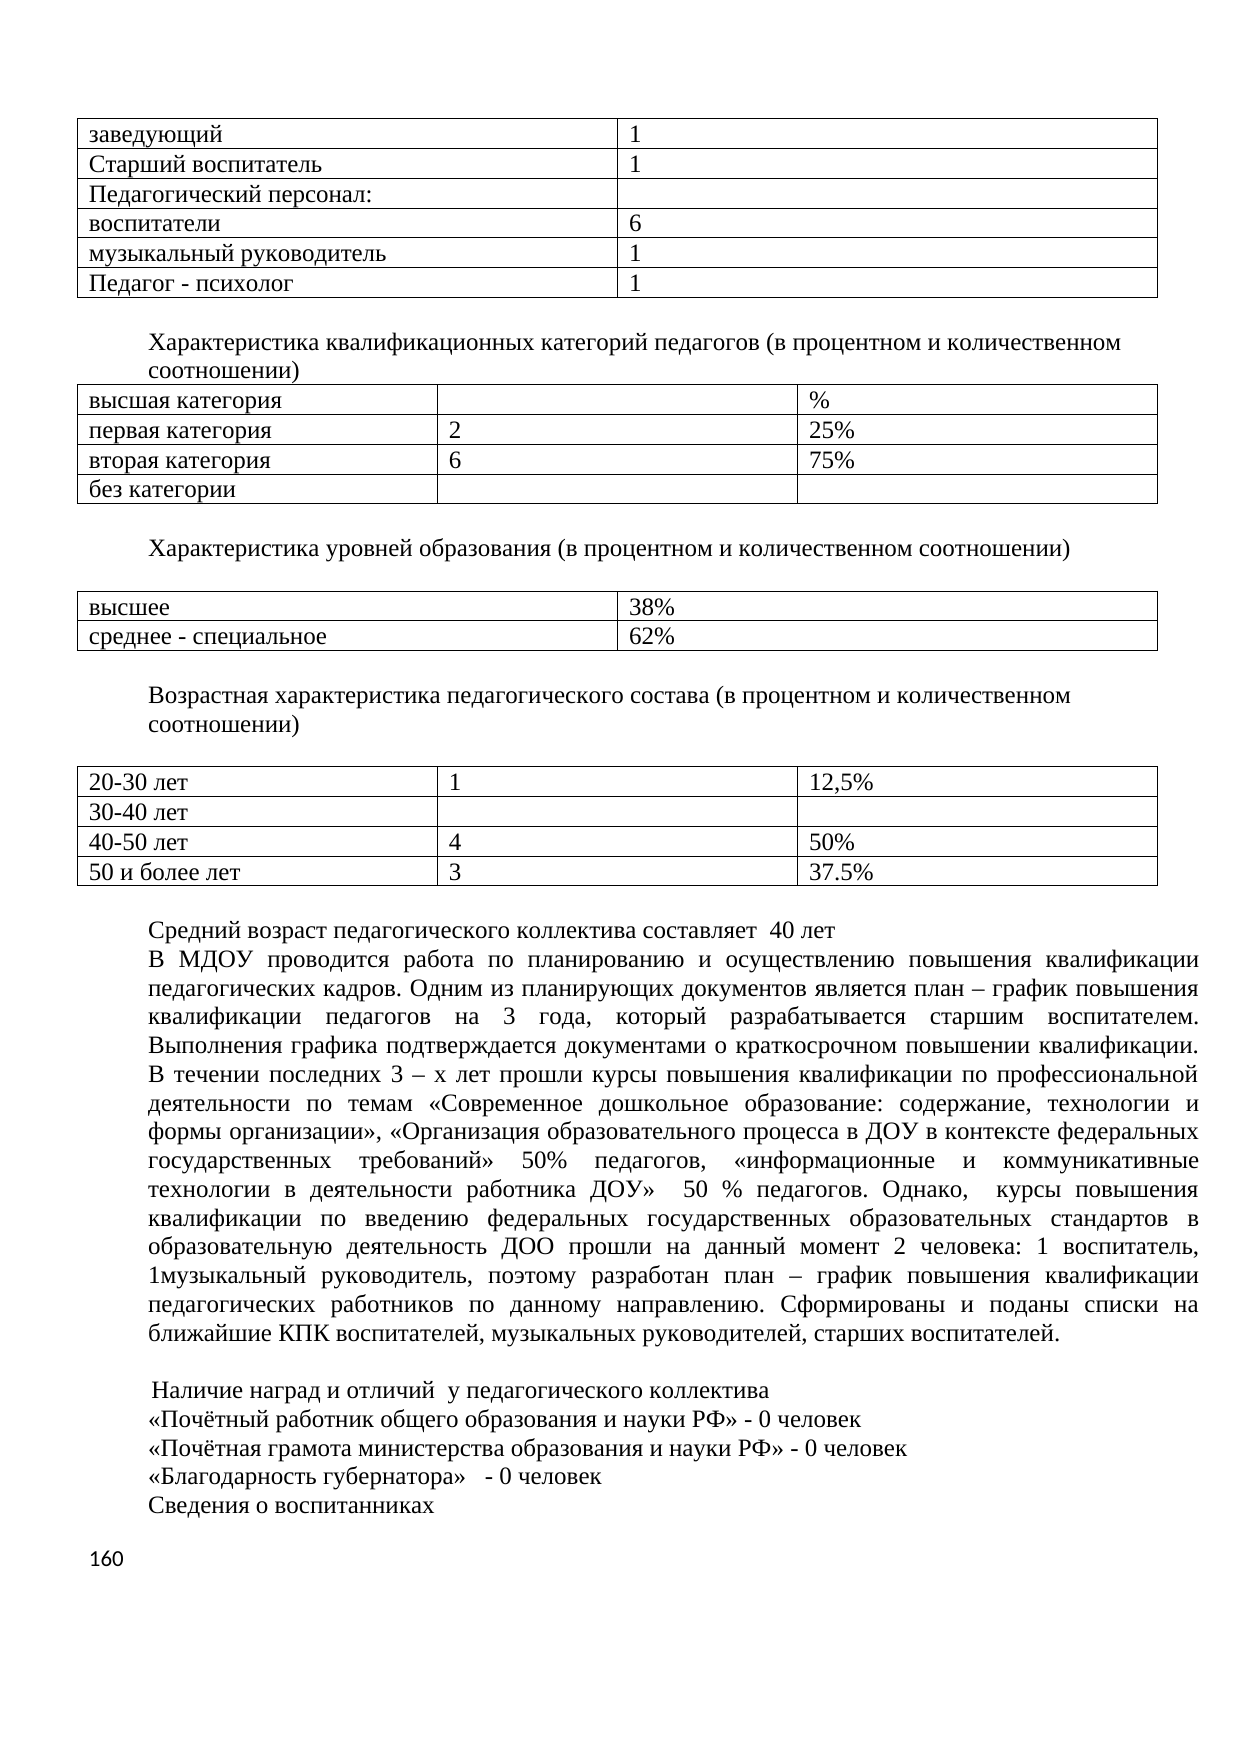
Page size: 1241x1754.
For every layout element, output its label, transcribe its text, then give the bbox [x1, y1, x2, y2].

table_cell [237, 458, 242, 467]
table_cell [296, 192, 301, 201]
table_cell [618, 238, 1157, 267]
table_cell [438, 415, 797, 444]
text В МДОУ проводится работа по планированию и осуществлению повышения квалификации педагогических кадров. Одним из планирующих документов является план – график повышения квалификации педагогов на 3 года, который разрабатывается старшим воспитателем. Выполнения графика подтверждается документами о краткосрочном повышении квалификации. В течении последних 3 – х лет прошли курсы повышения квалификации по профессиональной деятельности по темам «Современное дошкольное образование: содержание, технологии и формы организации», «Организация образовательного процесса в ДОУ в контексте федеральных государственных требований» 50% педагогов, «информационные и коммуникативные технологии в деятельности работника ДОУ» 50 % педагогов. Однако, курсы повышения квалификации по введению федеральных государственных образовательных стандартов в образовательную деятельность ДОО прошли на данный момент 2 человека: 1 воспитатель, 1музыкальный руководитель, поэтому разработан план – график повышения квалификации педагогических работников по данному направлению. Сформированы и поданы списки на ближайшие КПК воспитателей, музыкальных руководителей, старших воспитателей. [148, 944, 1200, 1346]
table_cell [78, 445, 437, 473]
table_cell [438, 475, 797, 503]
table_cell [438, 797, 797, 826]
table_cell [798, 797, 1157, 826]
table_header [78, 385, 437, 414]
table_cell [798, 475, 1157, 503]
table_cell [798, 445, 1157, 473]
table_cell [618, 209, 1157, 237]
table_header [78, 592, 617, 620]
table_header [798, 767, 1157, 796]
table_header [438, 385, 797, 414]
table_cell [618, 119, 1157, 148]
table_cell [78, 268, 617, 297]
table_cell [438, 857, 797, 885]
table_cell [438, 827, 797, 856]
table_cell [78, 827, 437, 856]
text Характеристика уровней образования (в процентном и количественном соотношении) [148, 533, 1200, 562]
text «Почётная грамота министерства образования и науки РФ» - 0 человек [148, 1433, 1200, 1461]
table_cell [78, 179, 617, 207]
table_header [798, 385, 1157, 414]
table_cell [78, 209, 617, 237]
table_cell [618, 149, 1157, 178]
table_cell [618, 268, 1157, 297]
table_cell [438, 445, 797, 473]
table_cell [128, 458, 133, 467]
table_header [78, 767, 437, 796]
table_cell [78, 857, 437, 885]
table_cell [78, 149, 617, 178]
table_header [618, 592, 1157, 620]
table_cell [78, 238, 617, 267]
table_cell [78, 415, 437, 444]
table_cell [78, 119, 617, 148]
text Сведения о воспитанниках [148, 1490, 1200, 1519]
text Характеристика квалификационных категорий педагогов (в процентном и количественном соотношении) [148, 327, 1200, 384]
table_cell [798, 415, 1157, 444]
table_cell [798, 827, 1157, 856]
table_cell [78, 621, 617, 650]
text «Почётный работник общего образования и науки РФ» - 0 человек [148, 1404, 1200, 1433]
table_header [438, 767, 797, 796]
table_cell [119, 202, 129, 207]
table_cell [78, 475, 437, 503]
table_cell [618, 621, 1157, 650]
text Средний возраст педагогического коллектива составляет 40 лет [148, 915, 1200, 944]
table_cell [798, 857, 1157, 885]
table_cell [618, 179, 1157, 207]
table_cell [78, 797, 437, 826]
text «Благодарность губернатора» - 0 человек [148, 1461, 1200, 1490]
text Наличие наград и отличий у педагогического коллектива [89, 1375, 1200, 1404]
text Возрастная характеристика педагогического состава (в процентном и количественном соотношении) [148, 680, 1200, 737]
